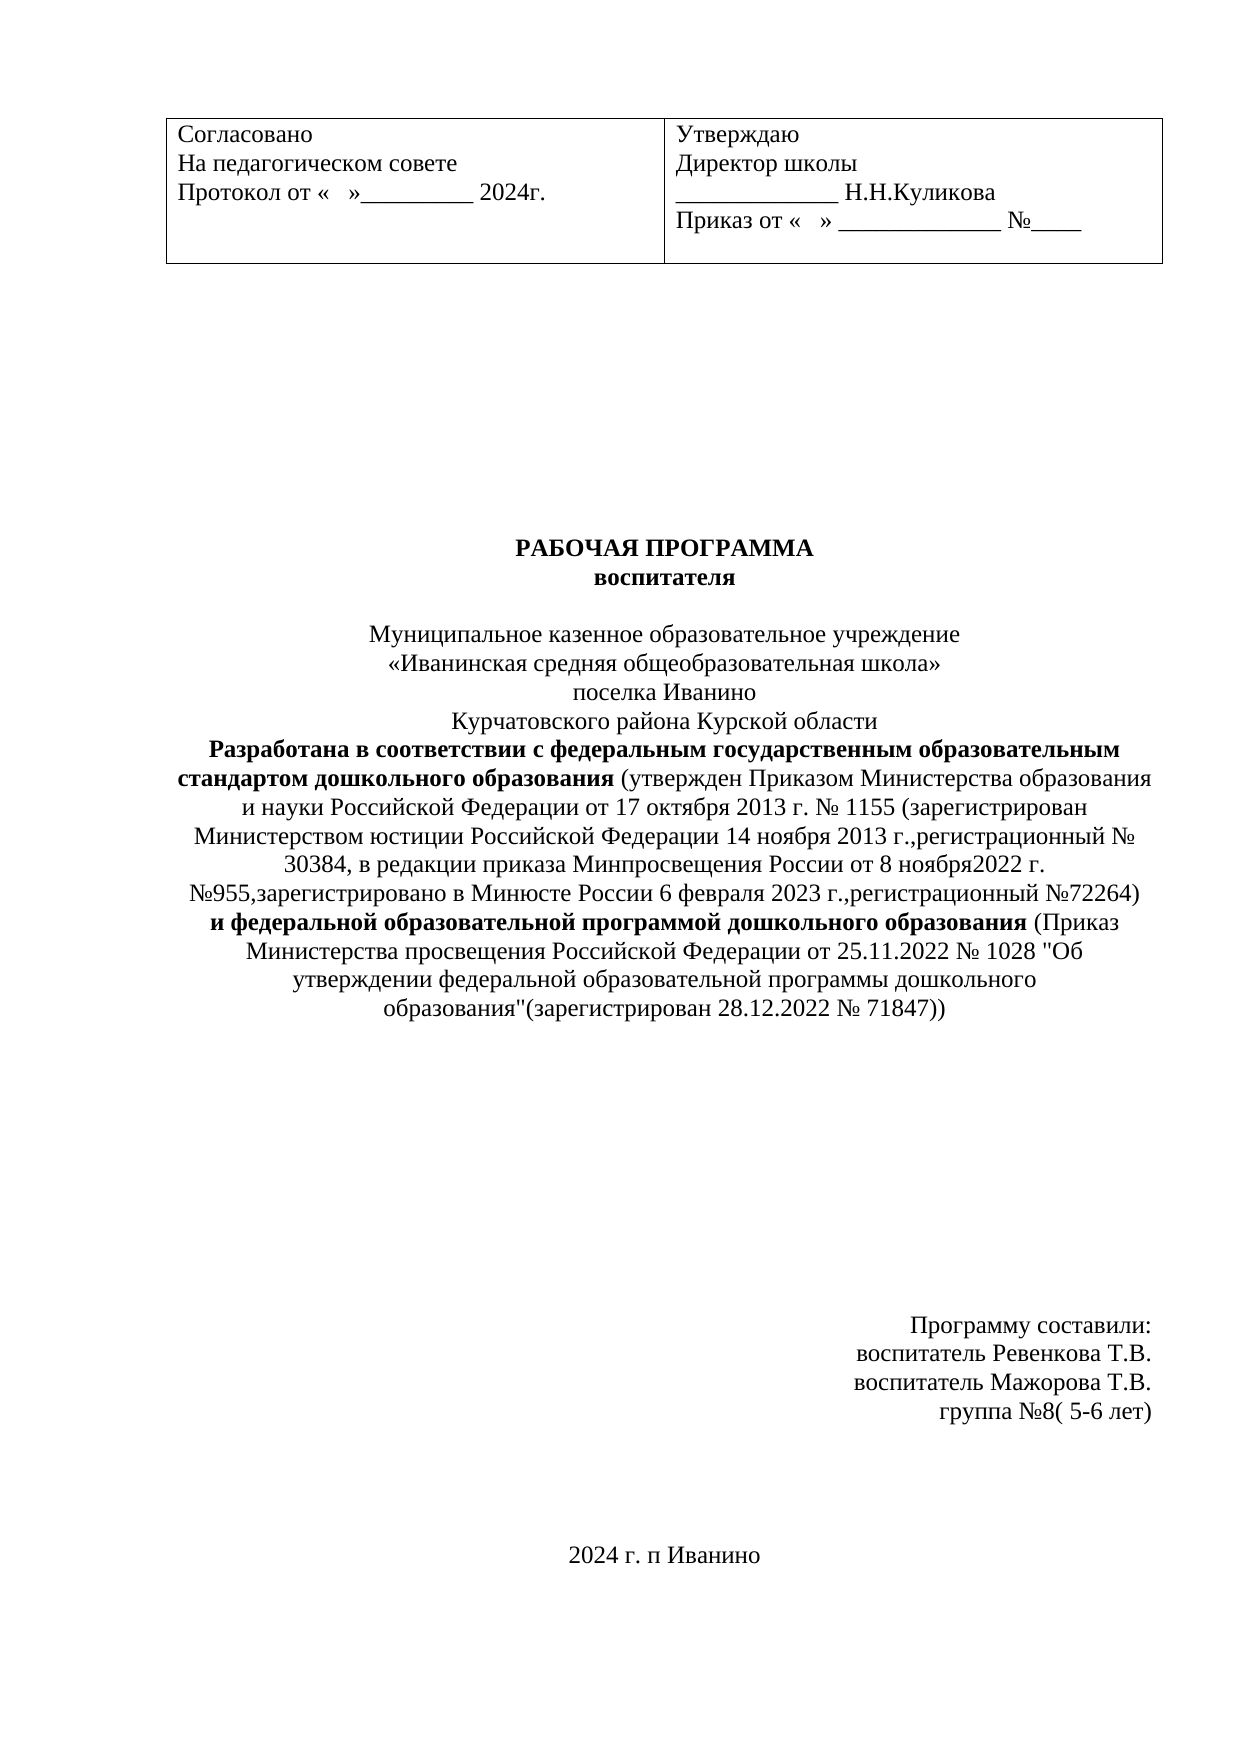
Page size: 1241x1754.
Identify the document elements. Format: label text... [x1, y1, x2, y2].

text Муниципальное казенное образовательное учреждение [177, 619, 1152, 648]
text группа №8( 5-6 лет) [767, 1396, 1152, 1425]
text воспитатель Ревенкова Т.В. [177, 1338, 1152, 1367]
text Программу составили: [177, 1310, 1152, 1338]
text воспитатель Мажорова Т.В. [177, 1367, 1152, 1396]
text Курчатовского района Курской области [177, 706, 1152, 734]
table_header Согласовано На педагогическом совете Протокол от « »_________ 2024г. [167, 119, 664, 263]
text Разработана в соответствии с федеральным государственным образовательным стандартом дошкольного образования (утвержден Приказом Министерства образования и науки Российской Федерации от 17 октября 2013 г. № 1155 (зарегистрирован Министерством юстиции Российской Федерации 14 ноября 2013 г.,регистрационный № 30384, в редакции приказа Минпросвещения России от 8 ноября2022 г. №955,зарегистрировано в Минюсте России 6 февраля 2023 г.,регистрационный №72264) [177, 734, 1152, 907]
text «Иванинская средняя общеобразовательная школа» [177, 648, 1152, 677]
text и федеральной образовательной программой дошкольного образования (Приказ Министерства просвещения Российской Федерации от 25.11.2022 № 1028 "Об утверждении федеральной образовательной программы дошкольного образования"(зарегистрирован 28.12.2022 № 71847)) [177, 907, 1152, 1022]
text воспитателя [177, 562, 1152, 591]
text 2024 г. п Иванино [177, 1540, 1152, 1568]
text РАБОЧАЯ ПРОГРАММА [177, 533, 1152, 562]
text поселка Иванино [177, 677, 1152, 706]
table_header Утверждаю Директор школы _____________ Н.Н.Куликова Приказ от « » _____________ №____ [665, 119, 1162, 263]
